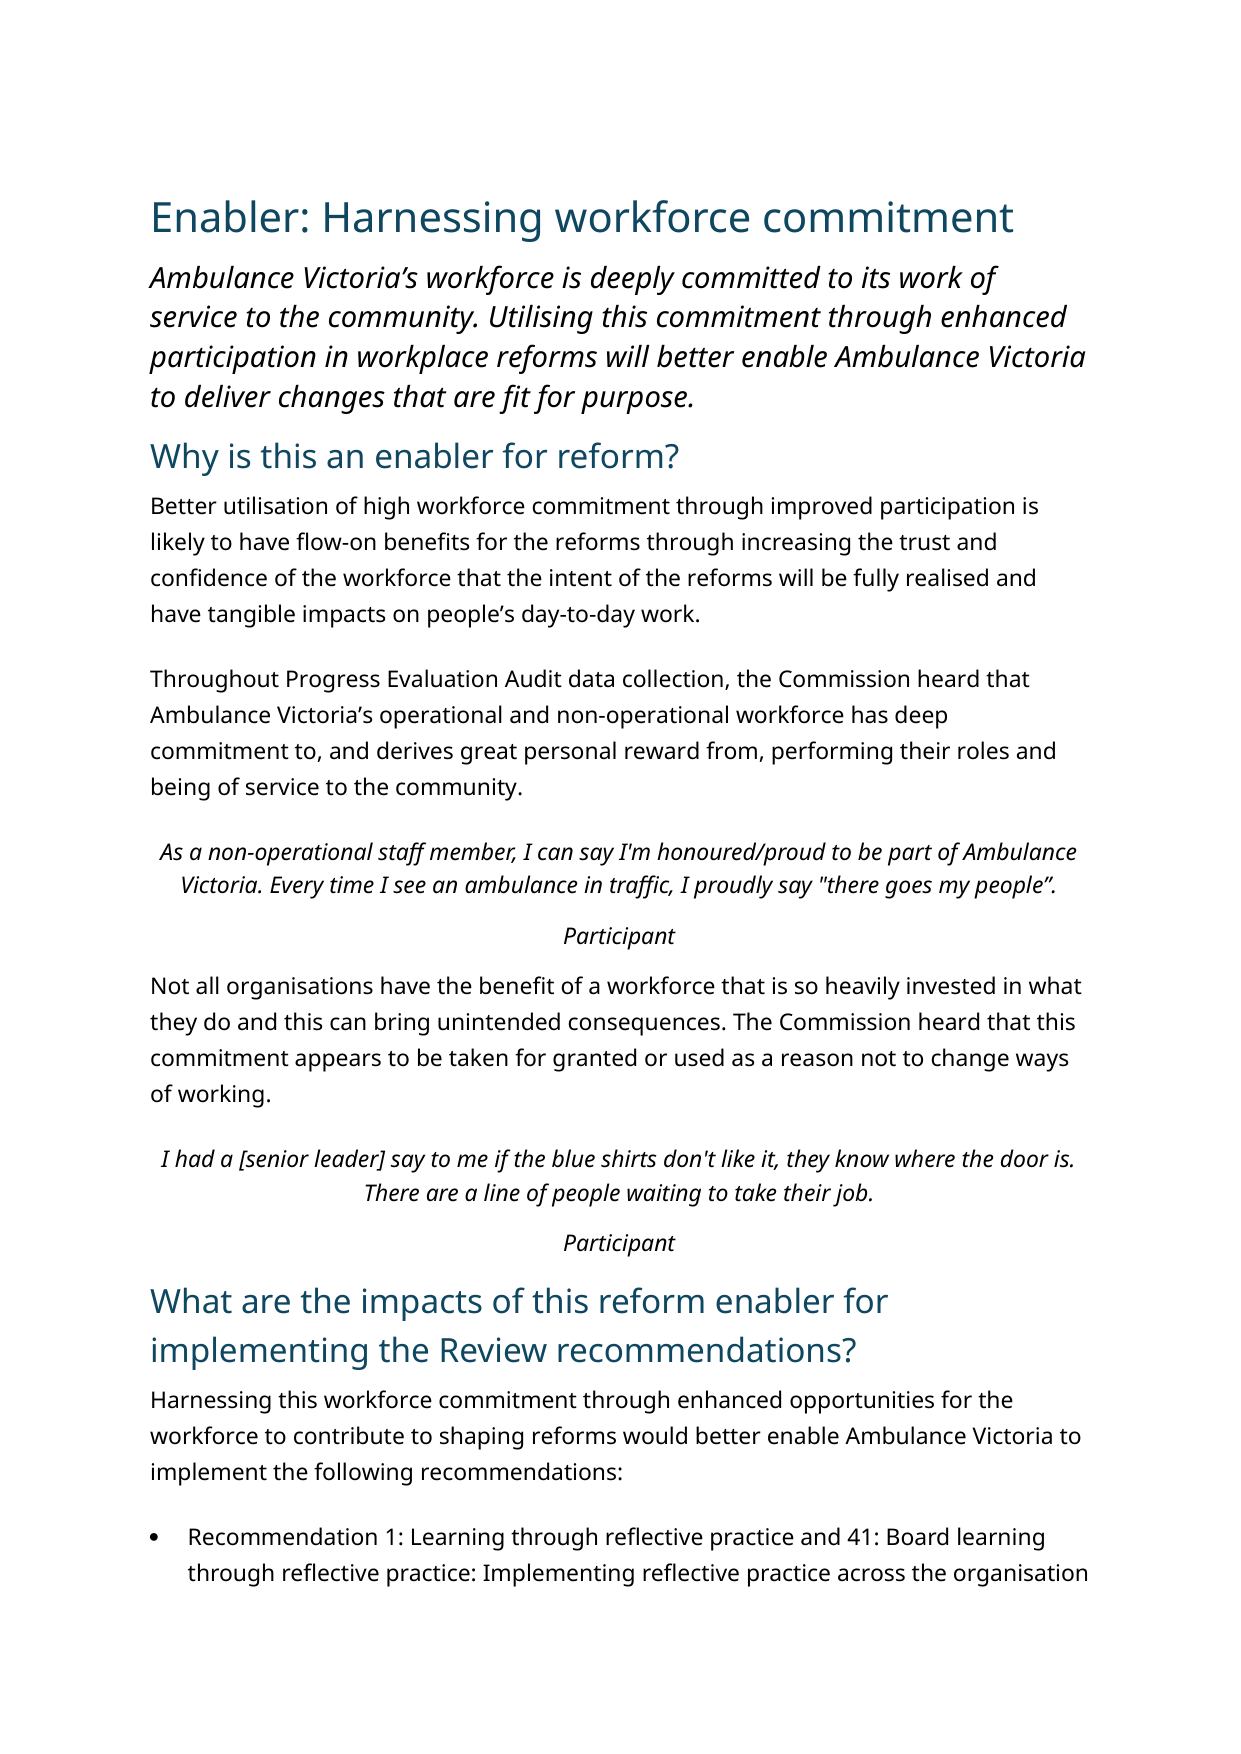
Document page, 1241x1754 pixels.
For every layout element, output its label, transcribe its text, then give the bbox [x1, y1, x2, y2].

text Ambulance Victoria’s workforce is deeply committed to its work of service to the community. Utilising this commitment through enhanced participation in workplace reforms will better enable Ambulance Victoria to deliver changes that are fit for purpose. [150, 257, 1090, 416]
subtitle Why is this an enabler for reform? [150, 432, 1090, 478]
text Participant [150, 1227, 1090, 1258]
subtitle What are the impacts of this reform enabler for implementing the Review recommendations? [150, 1278, 1090, 1372]
text Better utilisation of high workforce commitment through improved participation is likely to have flow-on benefits for the reforms through increasing the trust and confidence of the workforce that the intent of the reforms will be fully realised and have tangible impacts on people’s day-to-day work. [150, 490, 1090, 629]
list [150, 1521, 1090, 1588]
text Throughout Progress Evaluation Audit data collection, the Commission heard that Ambulance Victoria’s operational and non-operational workforce has deep commitment to, and derives great personal reward from, performing their roles and being of service to the community. [150, 663, 1090, 802]
text Participant [150, 920, 1090, 951]
text As a non-operational staff member, I can say I'm honoured/proud to be part of Ambulance Victoria. Every time I see an ambulance in traffic, I proudly say "there goes my people”. [150, 836, 1090, 901]
subtitle Enabler: Harnessing workforce commitment [150, 187, 1090, 244]
text Harnessing this workforce commitment through enhanced opportunities for the workforce to contribute to shaping reforms would better enable Ambulance Victoria to implement the following recommendations: [150, 1384, 1090, 1487]
text Not all organisations have the benefit of a workforce that is so heavily invested in what they do and this can bring unintended consequences. The Commission heard that this commitment appears to be taken for granted or used as a reason not to change ways of working. [150, 970, 1090, 1109]
text I had a [senior leader] say to me if the blue shirts don't like it, they know where the door is. There are a line of people waiting to take their job. [150, 1143, 1090, 1208]
